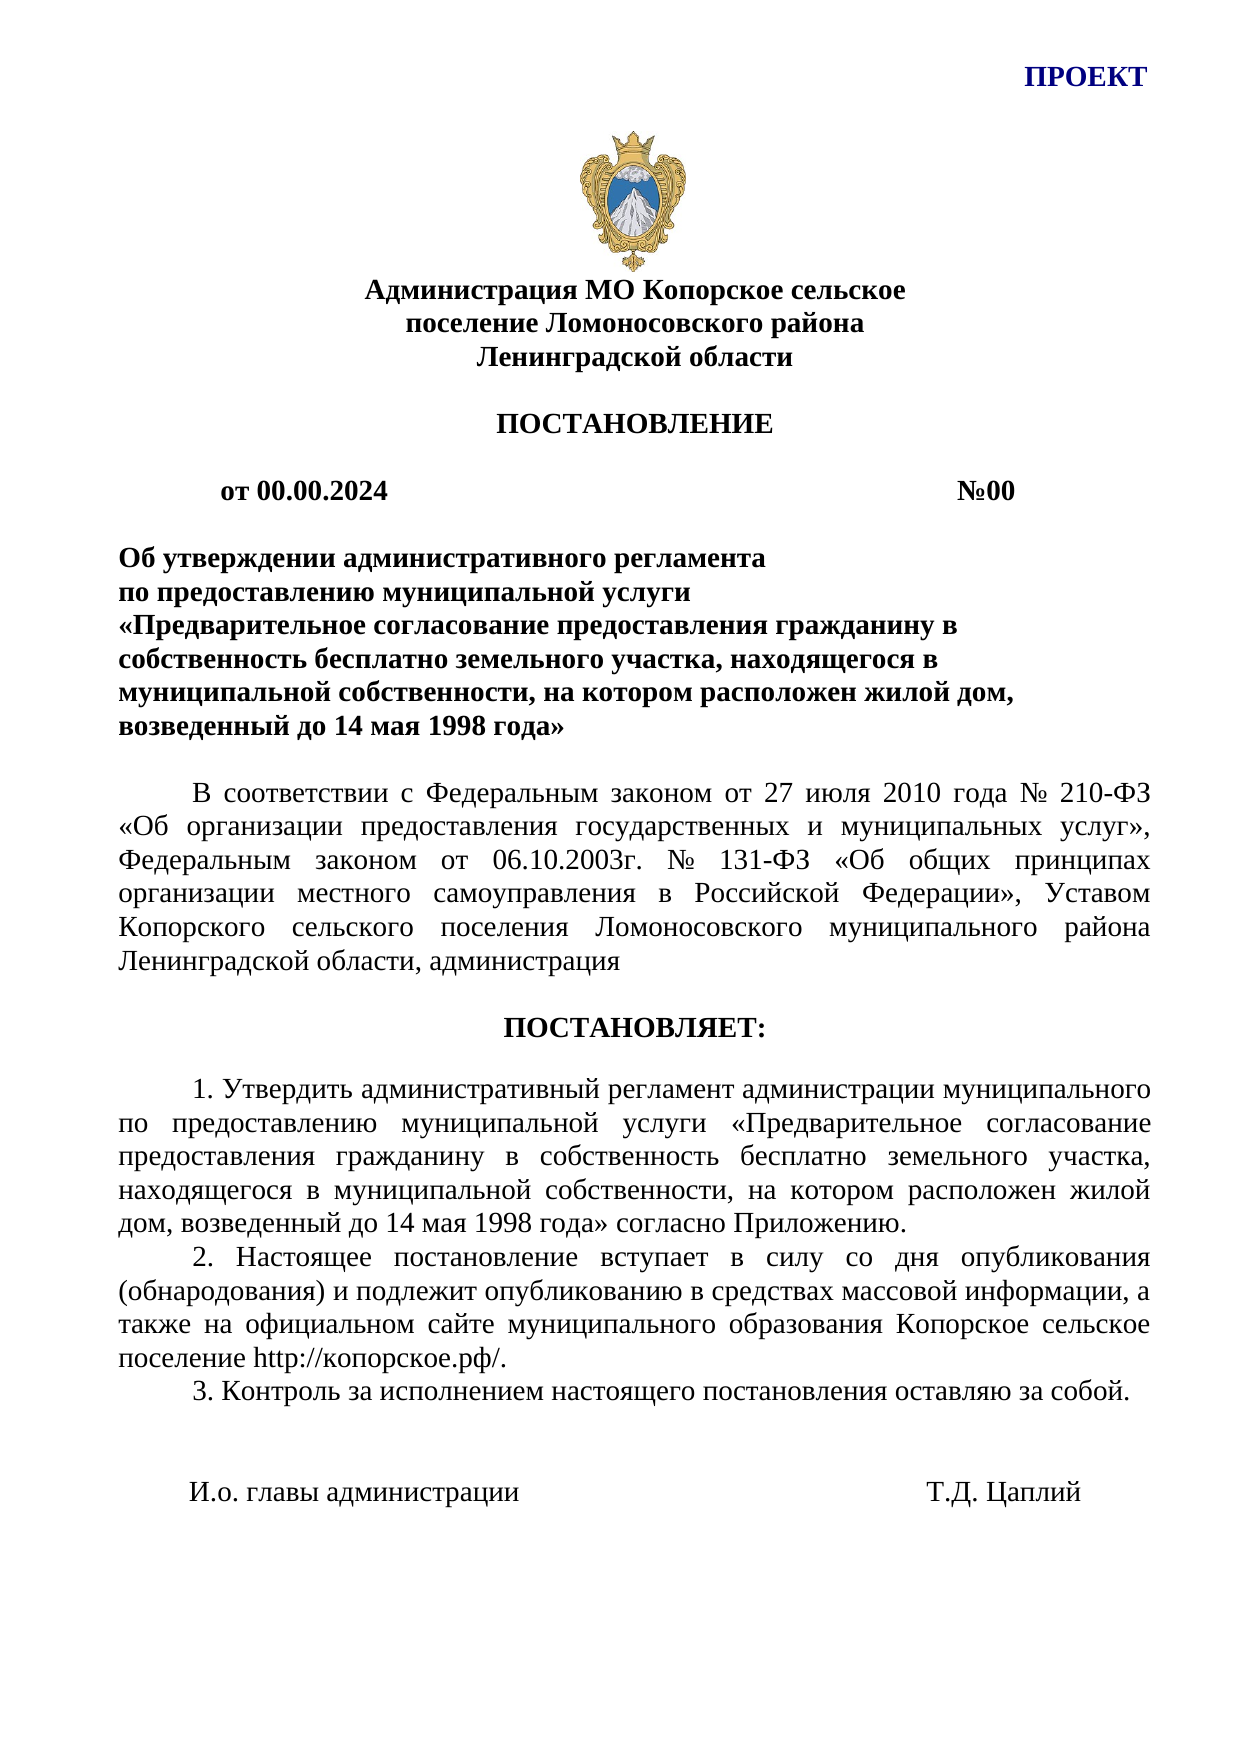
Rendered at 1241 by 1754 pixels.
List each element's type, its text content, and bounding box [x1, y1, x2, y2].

text поселение Ломоносовского района [118, 305, 1152, 339]
text ПОСТАНОВЛЕНИЕ [118, 406, 1152, 439]
text И.о. главы администрации Т.Д. Цаплий [118, 1474, 1152, 1507]
text В соответствии с Федеральным законом от 27 июля 2010 года № 210-ФЗ «Об организации предоставления государственных и муниципальных услуг», Федеральным законом от 06.10.2003г. № 131-ФЗ «Об общих принципах организации местного самоуправления в Российской Федерации», Уставом Копорского сельского поселения Ломоносовского муниципального района Ленинградской области, администрация [118, 775, 1152, 976]
text 3. Контроль за исполнением настоящего постановления оставляю за собой. [118, 1373, 1152, 1407]
text 2. Настоящее постановление вступает в силу со дня опубликования (обнародования) и подлежит опубликованию в средствах массовой информации, а также на официальном сайте муниципального образования Копорское сельское поселение http://копорское.рф/. [118, 1239, 1152, 1373]
text 1. Утвердить административный регламент администрации муниципального по предоставлению муниципальной услуги «Предварительное согласование предоставления гражданину в собственность бесплатно земельного участка, находящегося в муниципальной собственности, на котором расположен жилой дом, возведенный до 14 мая 1998 года» согласно Приложению. [118, 1071, 1152, 1239]
text от 00.00.2024 №00 [118, 473, 1152, 507]
text Ленинградской области [118, 339, 1152, 372]
text «Предварительное согласование предоставления гражданину в собственность бесплатно земельного участка, находящегося в муниципальной собственности, на котором расположен жилой дом, возведенный до 14 мая 1998 года» [118, 607, 1152, 741]
text по предоставлению муниципальной услуги [118, 574, 1152, 607]
text ПОСТАНОВЛЯЕТ: [118, 1010, 1152, 1043]
picture [580, 131, 686, 272]
text Администрация МО Копорское сельское [118, 272, 1152, 305]
text Об утверждении административного регламента [118, 540, 1152, 574]
text ПРОЕКТ [118, 59, 1147, 93]
